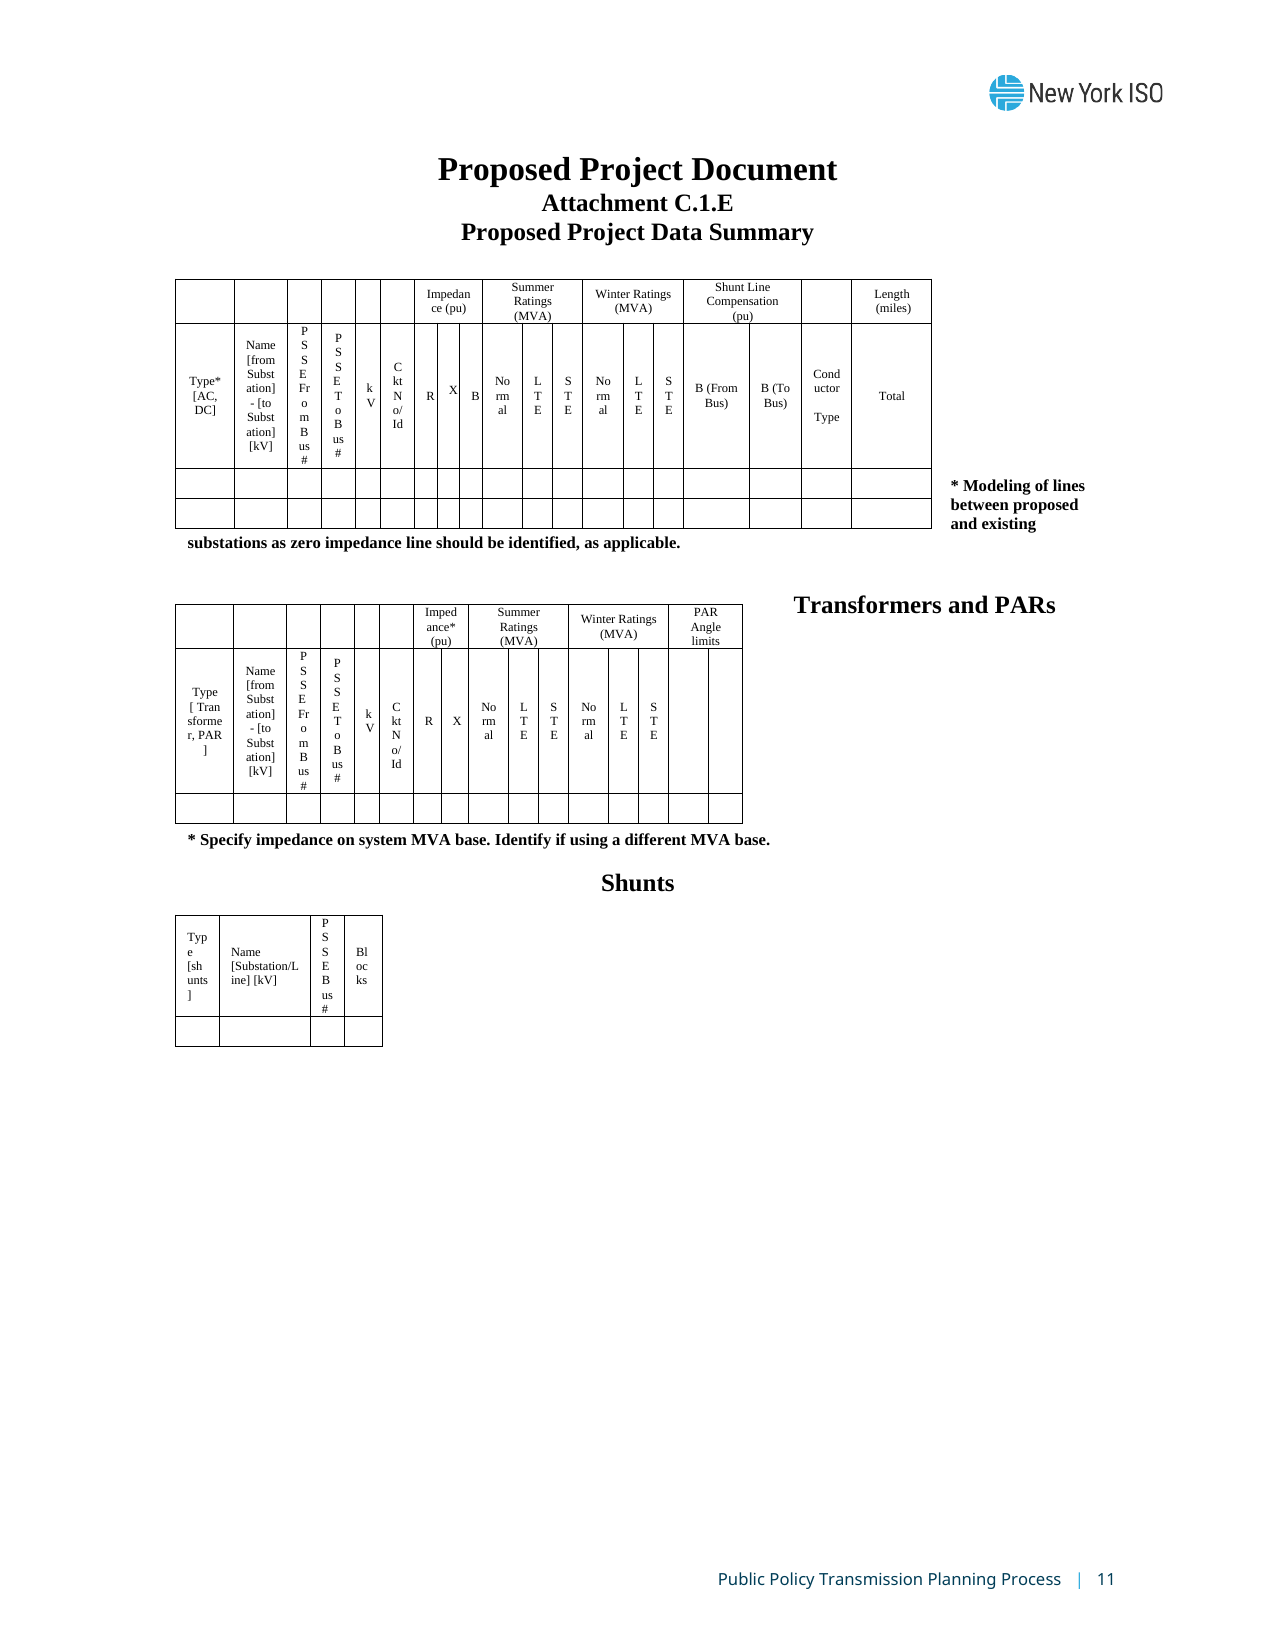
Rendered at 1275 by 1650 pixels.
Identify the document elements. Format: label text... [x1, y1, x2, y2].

table_cell Normal [483, 324, 522, 467]
table_header [321, 605, 354, 648]
table_header [176, 280, 234, 323]
table_cell [381, 499, 414, 527]
table_cell [176, 794, 233, 823]
text * Modeling of lines between proposed and existing substations as zero impedance line should be identified, as applicable. [187, 476, 1087, 552]
table_cell [852, 469, 931, 497]
table_cell [469, 794, 508, 823]
table_cell STE [639, 649, 668, 793]
table_cell [750, 469, 801, 497]
table_cell LTE [624, 324, 653, 467]
table_cell Name [from Substation] - [to Substation] [kV] [235, 324, 287, 467]
picture [989, 75, 1163, 111]
table_cell [523, 469, 552, 497]
table_cell [654, 499, 683, 527]
table_cell [750, 499, 801, 527]
table_cell Ckt No/Id [380, 649, 413, 793]
table_cell X [438, 324, 459, 467]
table_header PAR Angle limits [669, 605, 742, 648]
table_cell [624, 469, 653, 497]
table_cell [235, 499, 287, 527]
table_header [288, 280, 321, 323]
table_cell Type [ Transformer, PAR ] [176, 649, 233, 793]
table_cell [381, 469, 414, 497]
table_cell [287, 794, 320, 823]
table_cell [609, 794, 638, 823]
table_cell [460, 469, 482, 497]
table_cell [288, 499, 321, 527]
table_cell Conductor Type [802, 324, 851, 467]
table_cell [415, 469, 437, 497]
table_cell [669, 794, 708, 823]
table_cell R [414, 649, 441, 793]
table_cell Type* [AC, DC] [176, 324, 234, 467]
table_cell B (From Bus) [684, 324, 749, 467]
table_cell [356, 499, 380, 527]
table_cell [380, 794, 413, 823]
table_cell PSSE To Bus # [322, 324, 355, 467]
table_cell [234, 794, 286, 823]
table_cell [415, 499, 437, 527]
table_cell Normal [569, 649, 608, 793]
table_header Type [shunts] [176, 916, 219, 1016]
table_cell [669, 649, 708, 793]
table_header Winter Ratings (MVA) [583, 280, 683, 323]
table_header Impedance* (pu) [414, 605, 468, 648]
table_cell [438, 499, 459, 527]
table_cell [709, 649, 742, 793]
text Shunts [187, 868, 1087, 897]
text * Specify impedance on system MVA base. Identify if using a different MVA base. [187, 830, 1087, 849]
table_header Name [Substation/Line] [kV] [220, 916, 310, 1016]
table_header Summer Ratings (MVA) [469, 605, 568, 648]
table_cell kV [356, 324, 380, 467]
table_cell [414, 794, 441, 823]
table_cell X [442, 649, 468, 793]
table_header [381, 280, 414, 323]
picture [929, 1573, 934, 1585]
table_cell [583, 469, 623, 497]
table_cell LTE [609, 649, 638, 793]
table_cell [483, 469, 522, 497]
table_cell [438, 469, 459, 497]
table_cell [569, 794, 608, 823]
table_header Length (miles) [852, 280, 931, 323]
table_header [356, 280, 380, 323]
table_cell [802, 499, 851, 527]
table_cell [321, 794, 354, 823]
table_cell [639, 794, 668, 823]
table_cell R [415, 324, 437, 467]
table_cell [356, 469, 380, 497]
table_cell [624, 499, 653, 527]
table_cell [322, 499, 355, 527]
table_cell [311, 1017, 344, 1046]
table_cell [345, 1017, 382, 1046]
table_cell [523, 499, 552, 527]
table_cell [583, 499, 623, 527]
table_cell [220, 1017, 310, 1046]
table_cell [684, 499, 749, 527]
table_header [235, 280, 287, 323]
table_cell Normal [469, 649, 508, 793]
table_cell PSSE To Bus # [321, 649, 354, 793]
table_cell [442, 794, 468, 823]
table_header Winter Ratings (MVA) [569, 605, 668, 648]
table_cell [483, 499, 522, 527]
text Attachment C.1.E [187, 188, 1087, 217]
table_cell LTE [523, 324, 552, 467]
table_cell [235, 469, 287, 497]
table_cell STE [539, 649, 568, 793]
table_cell [176, 1017, 219, 1046]
text Transformers and PARs [187, 591, 1087, 619]
table_header PSSE Bus # [311, 916, 344, 1016]
table_header [287, 605, 320, 648]
table_cell PSSE From Bus # [287, 649, 320, 793]
table_cell Ckt No/Id [381, 324, 414, 467]
table_cell Normal [583, 324, 623, 467]
table_cell STE [553, 324, 582, 467]
table_cell [355, 794, 379, 823]
table_cell [852, 499, 931, 527]
table_cell [509, 794, 538, 823]
table_cell [553, 469, 582, 497]
table_cell [322, 469, 355, 497]
table_cell kV [355, 649, 379, 793]
table_header [322, 280, 355, 323]
table_cell [709, 794, 742, 823]
table_cell [288, 469, 321, 497]
table_cell [460, 499, 482, 527]
table_cell [553, 499, 582, 527]
table_header [176, 605, 233, 648]
table_cell [802, 469, 851, 497]
table_header [802, 280, 851, 323]
table_cell LTE [509, 649, 538, 793]
table_cell STE [654, 324, 683, 467]
table_header [380, 605, 413, 648]
text Proposed Project Document [187, 150, 1087, 188]
table_header Impedance (pu) [415, 280, 482, 323]
table_header [234, 605, 286, 648]
table_cell B (To Bus) [750, 324, 801, 467]
table_cell [176, 499, 234, 527]
table_cell [654, 469, 683, 497]
table_cell [539, 794, 568, 823]
table_cell [684, 469, 749, 497]
table_header [355, 605, 379, 648]
table_header Blocks [345, 916, 382, 1016]
text Proposed Project Data Summary [187, 217, 1087, 246]
table_cell Name [from Substation] - [to Substation] [kV] [234, 649, 286, 793]
table_cell Total [852, 324, 931, 467]
table_cell [176, 469, 234, 497]
table_header Summer Ratings (MVA) [483, 280, 582, 323]
table_header Shunt Line Compensation (pu) [684, 280, 801, 323]
table_cell B [460, 324, 482, 467]
table_cell PSSE From Bus # [288, 324, 321, 467]
picture [1098, 1573, 1102, 1585]
